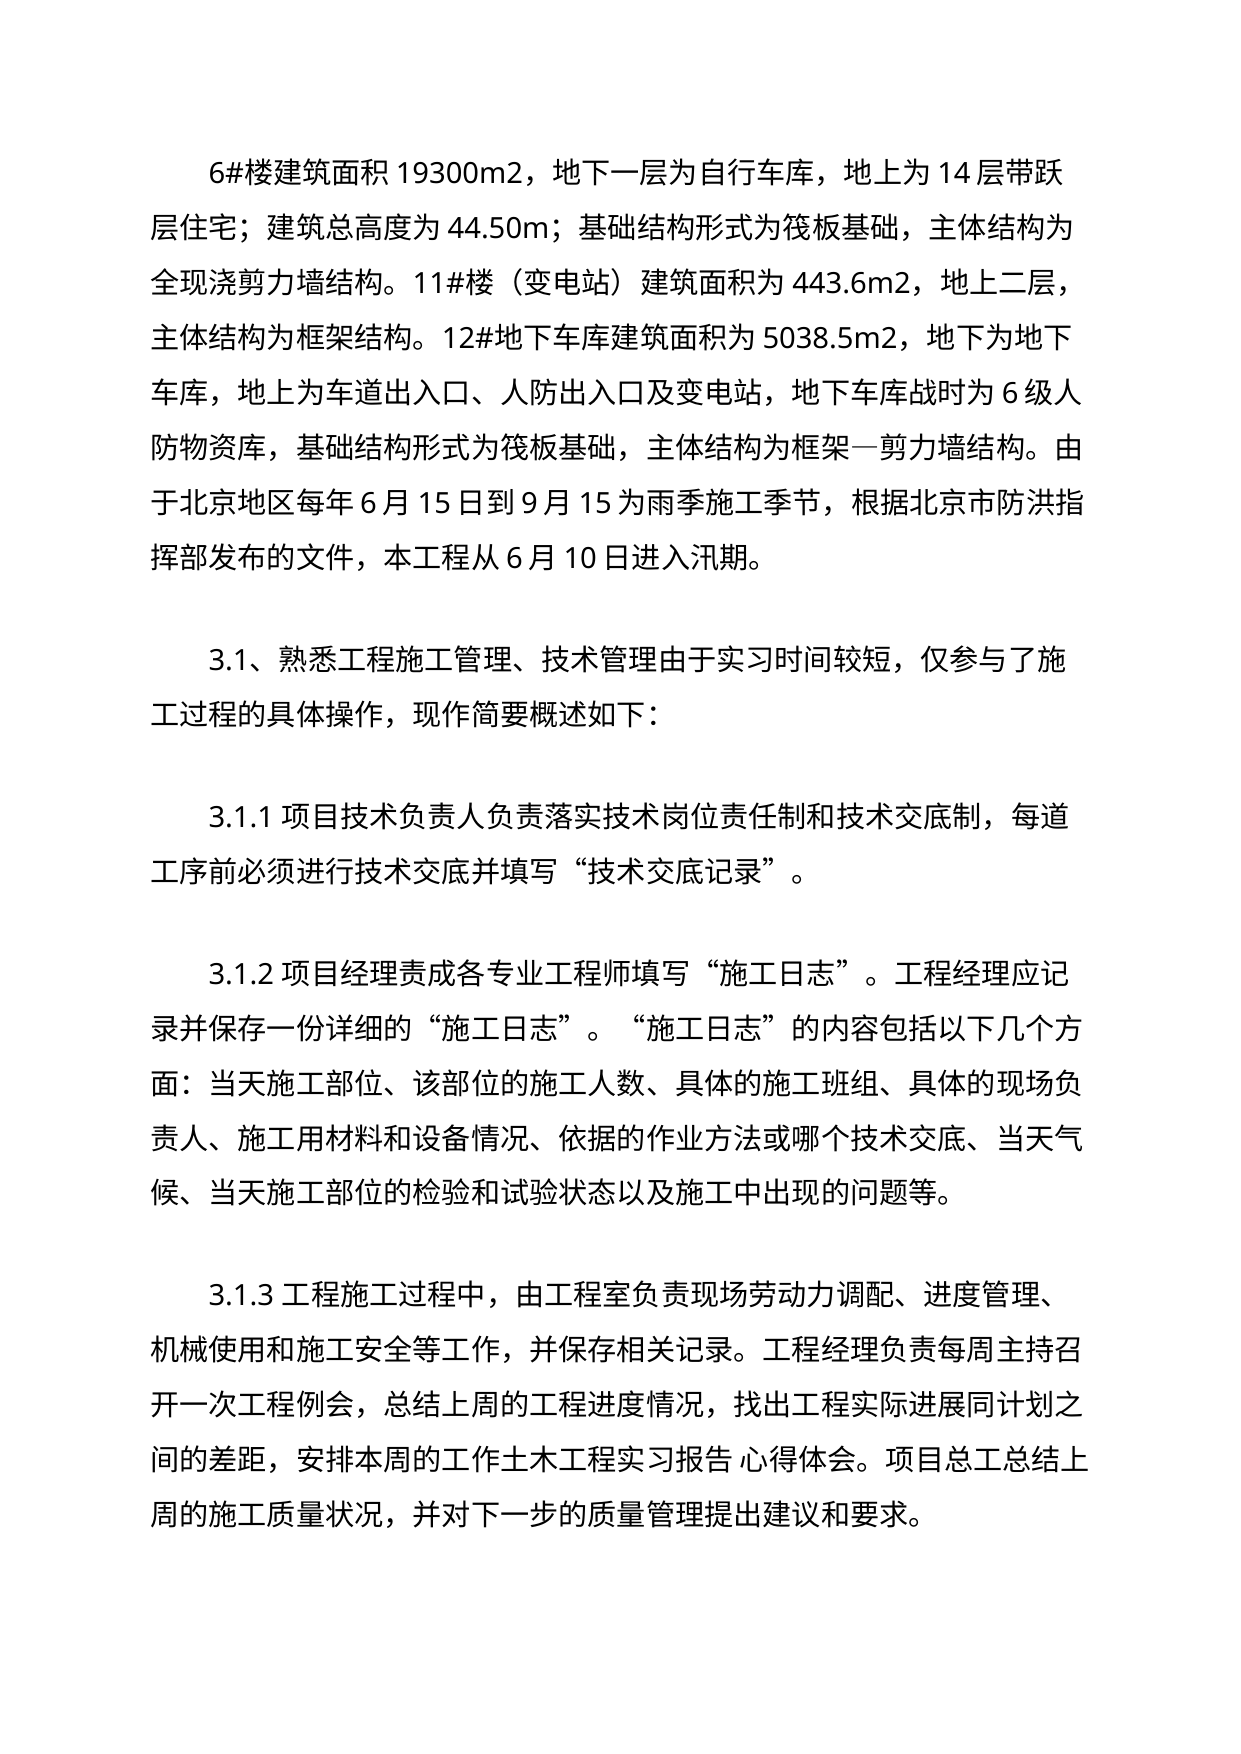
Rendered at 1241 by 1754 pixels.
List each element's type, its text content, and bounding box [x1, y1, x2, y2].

text 3.1.3 工程施工过程中，由工程室负责现场劳动力调配、进度管理、机械使用和施工安全等工作，并保存相关记录。工程经理负责每周主持召开一次工程例会，总结上周的工程进度情况，找出工程实际进展同计划之间的差距，安排本周的工作土木工程实习报告 心得体会。项目总工总结上周的施工质量状况，并对下一步的质量管理提出建议和要求。 [150, 1272, 1090, 1534]
text 3.1、熟悉工程施工管理、技术管理由于实习时间较短，仅参与了施工过程的具体操作，现作简要概述如下： [150, 637, 1090, 734]
text 3.1.2 项目经理责成各专业工程师填写“施工日志”。工程经理应记录并保存一份详细的“施工日志”。“施工日志”的内容包括以下几个方面：当天施工部位、该部位的施工人数、具体的施工班组、具体的现场负责人、施工用材料和设备情况、依据的作业方法或哪个技术交底、当天气候、当天施工部位的检验和试验状态以及施工中出现的问题等。 [150, 950, 1090, 1212]
text 6#楼建筑面积19300m2，地下一层为自行车库，地上为14层带跃层住宅；建筑总高度为44.50m；基础结构形式为筏板基础，主体结构为全现浇剪力墙结构。11#楼（变电站）建筑面积为 443.6m2，地上二层，主体结构为框架结构。12#地下车库建筑面积为5038.5m2，地下为地下车库，地上为车道出入口、人防出入口及变电站，地下车库战时为6级人防物资库，基础结构形式为筏板基础，主体结构为框架—剪力墙结构。由于北京地区每年6月15日到9月15为雨季施工季节，根据北京市防洪指挥部发布的文件，本工程从6月10日进入汛期。 [150, 150, 1090, 577]
text 3.1.1 项目技术负责人负责落实技术岗位责任制和技术交底制，每道工序前必须进行技术交底并填写“技术交底记录”。 [150, 794, 1090, 891]
